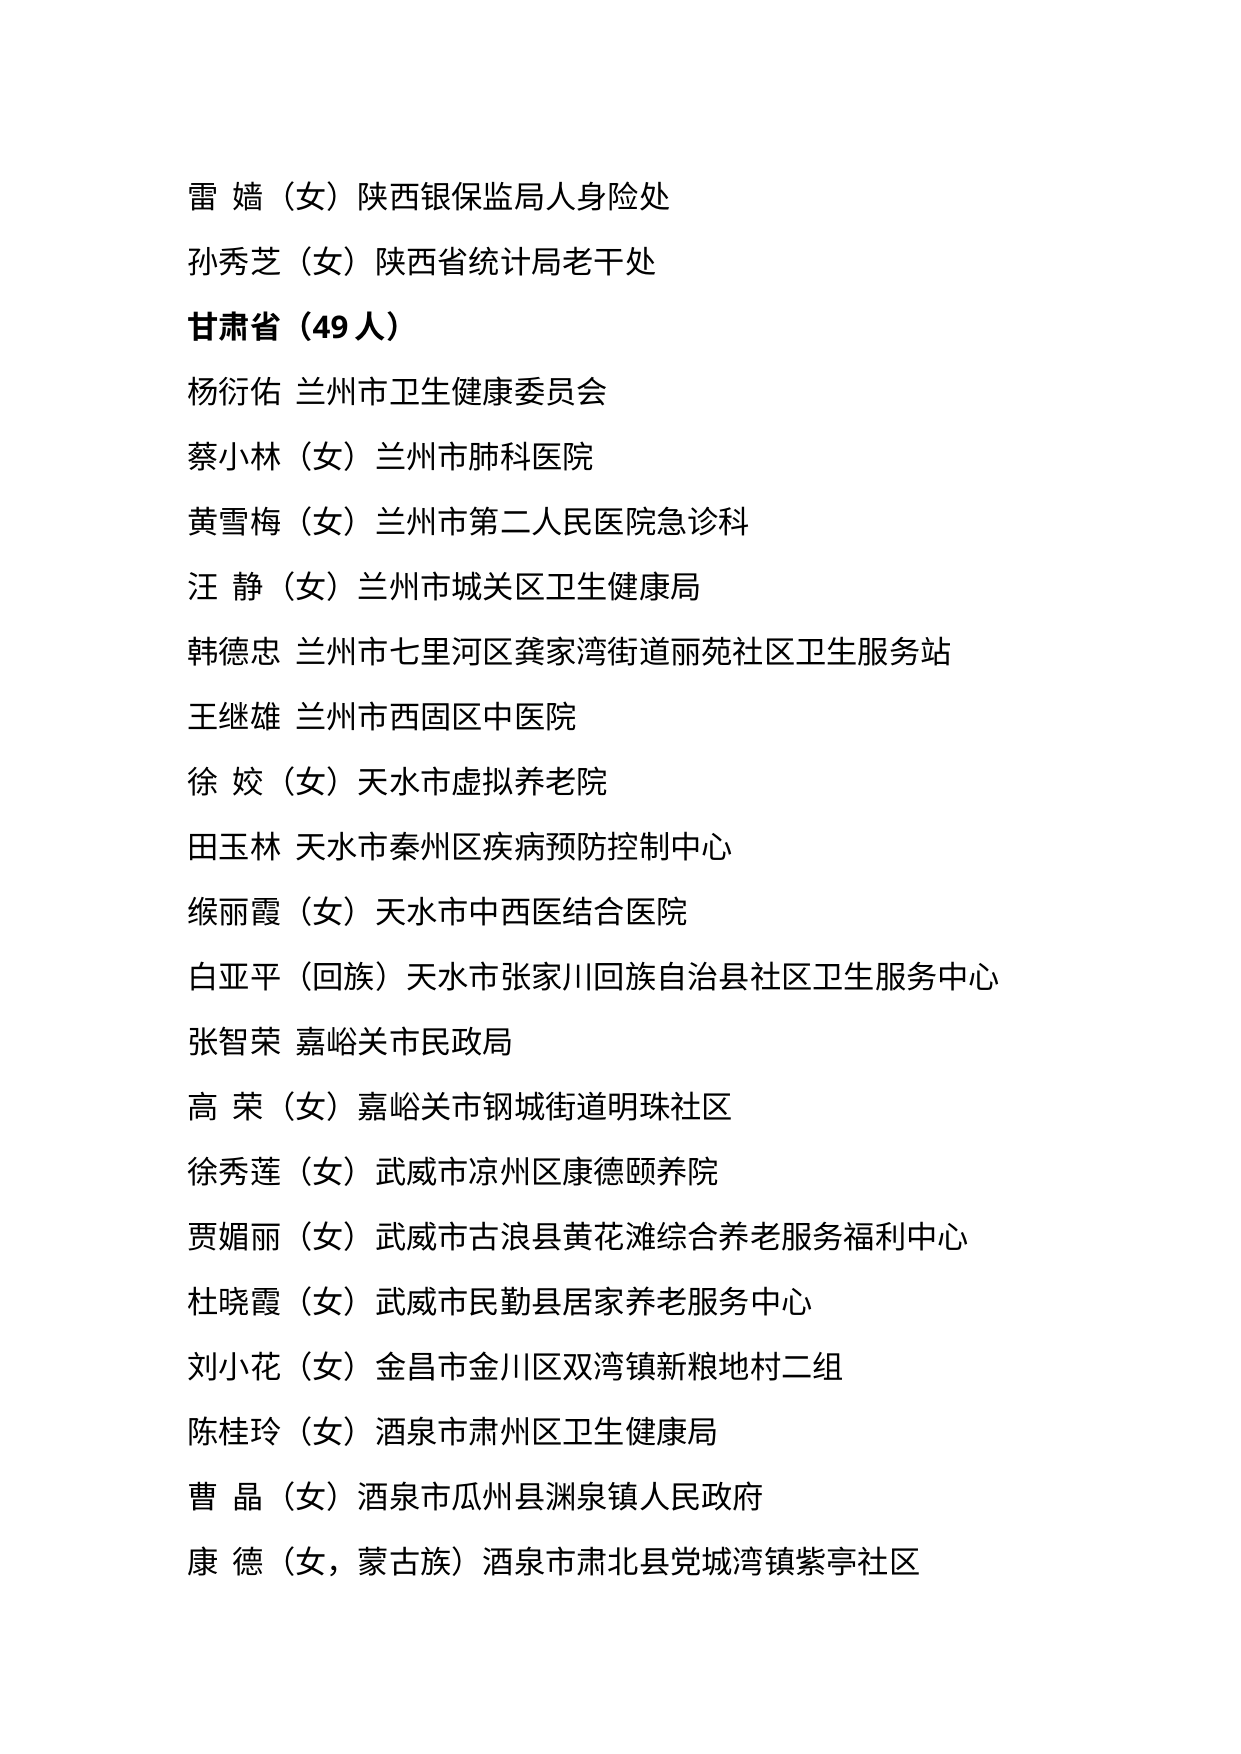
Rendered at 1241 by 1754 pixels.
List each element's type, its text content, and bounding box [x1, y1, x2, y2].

table_cell 甘肃省（49人） [176, 292, 1064, 357]
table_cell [176, 357, 1064, 1592]
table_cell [176, 162, 1064, 292]
